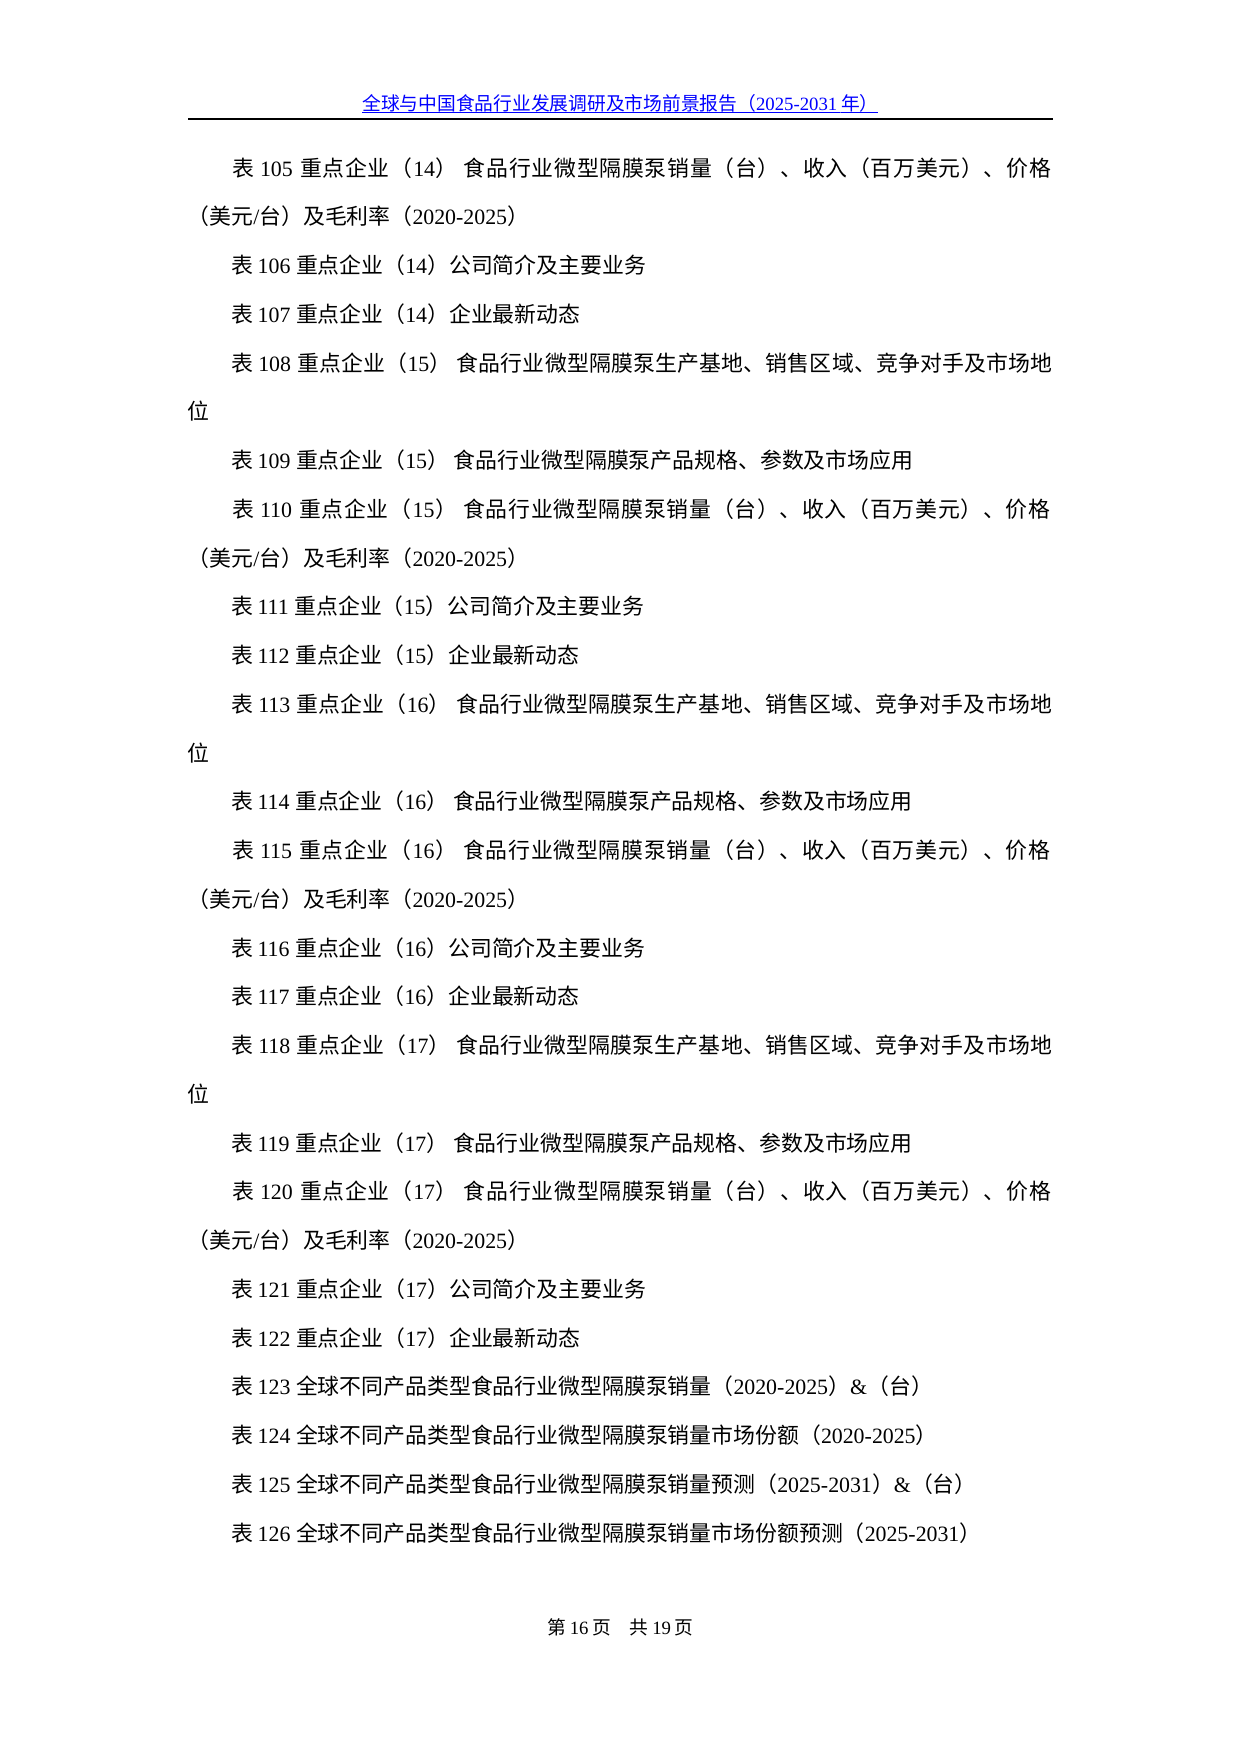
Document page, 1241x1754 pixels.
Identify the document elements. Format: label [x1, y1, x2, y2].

text [187, 150, 1053, 1548]
